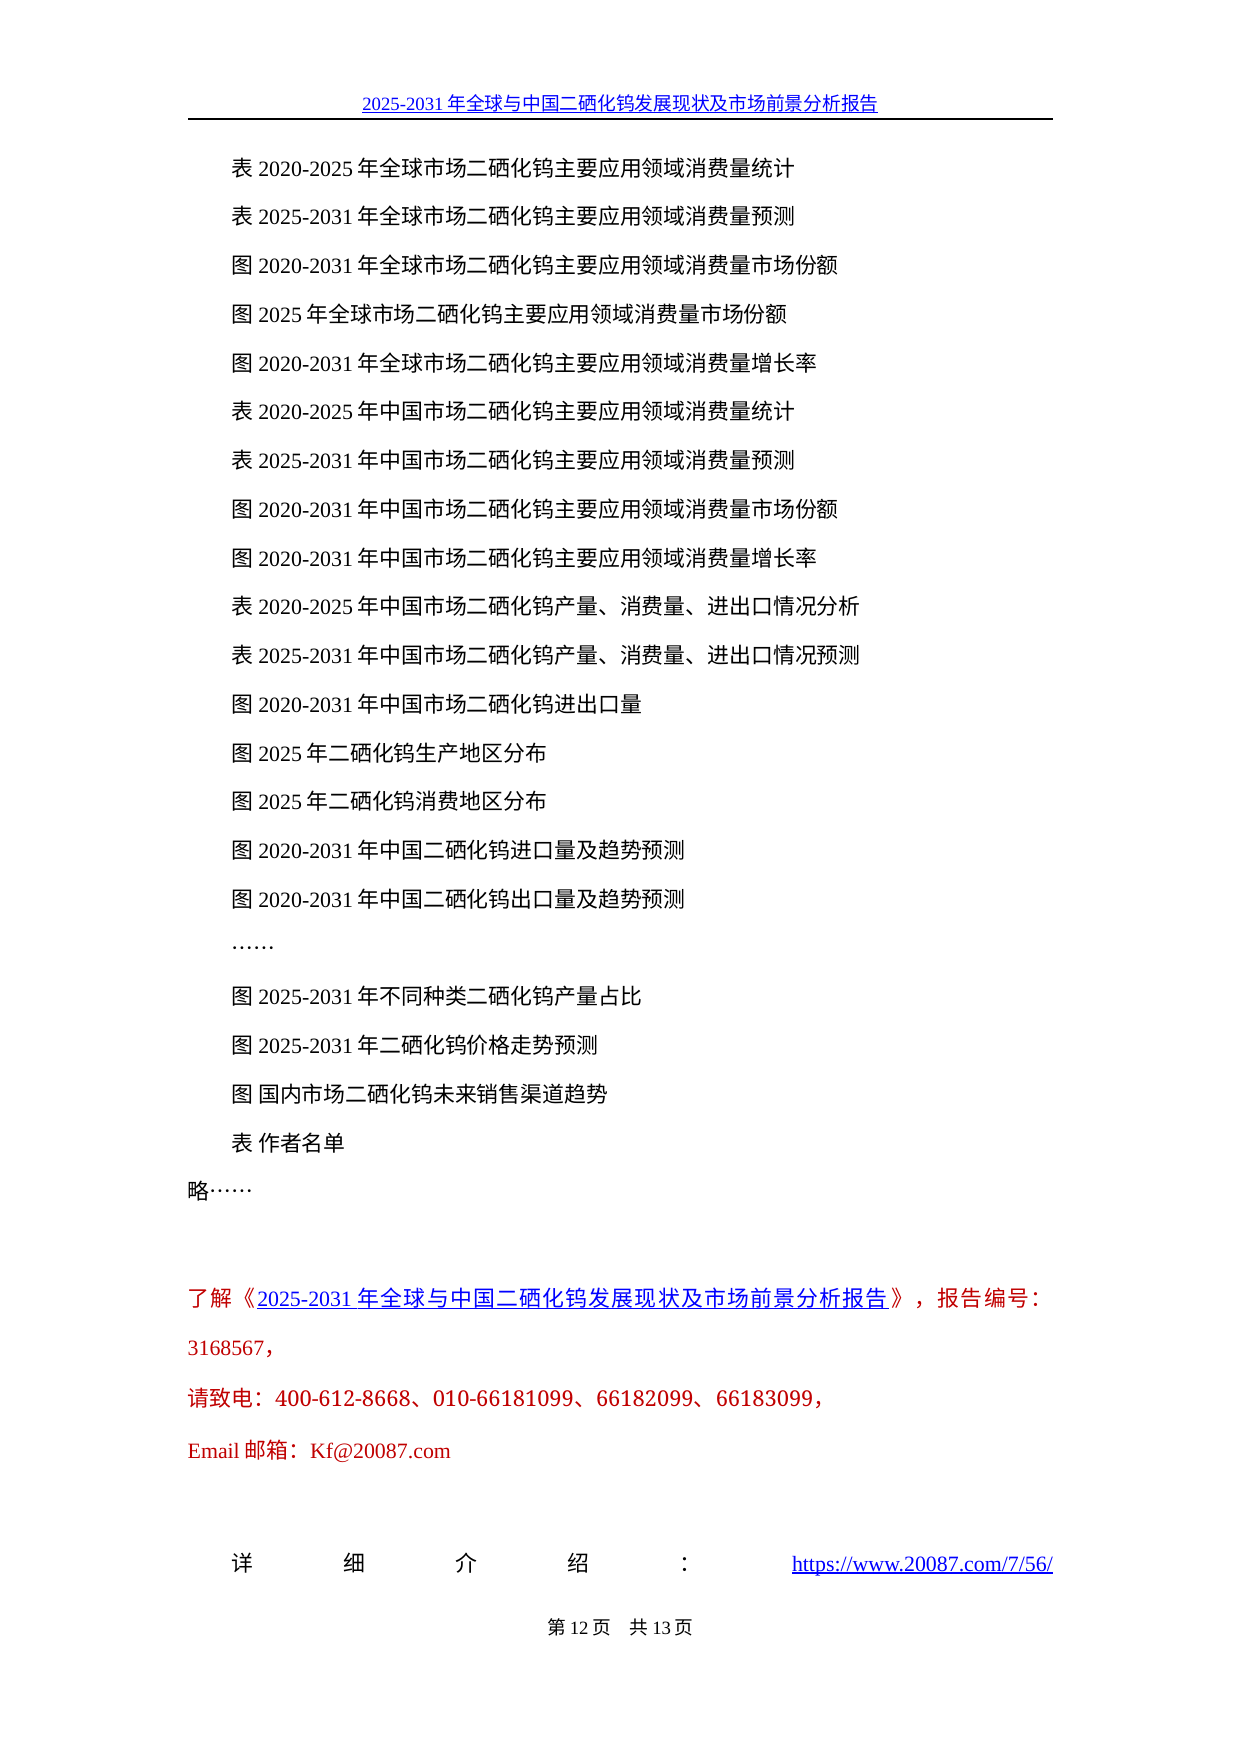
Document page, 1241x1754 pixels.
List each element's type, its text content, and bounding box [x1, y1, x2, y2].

text Email邮箱：Kf@20087.com [187, 1432, 1053, 1465]
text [187, 1545, 1053, 1578]
text 请致电：400-612-8668、010-66181099、66182099、66183099， [187, 1381, 1053, 1413]
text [187, 150, 1053, 1206]
text 了解《2025-2031年全球与中国二硒化钨发展现状及市场前景分析报告》，报告编号：3168567， [187, 1280, 1053, 1362]
